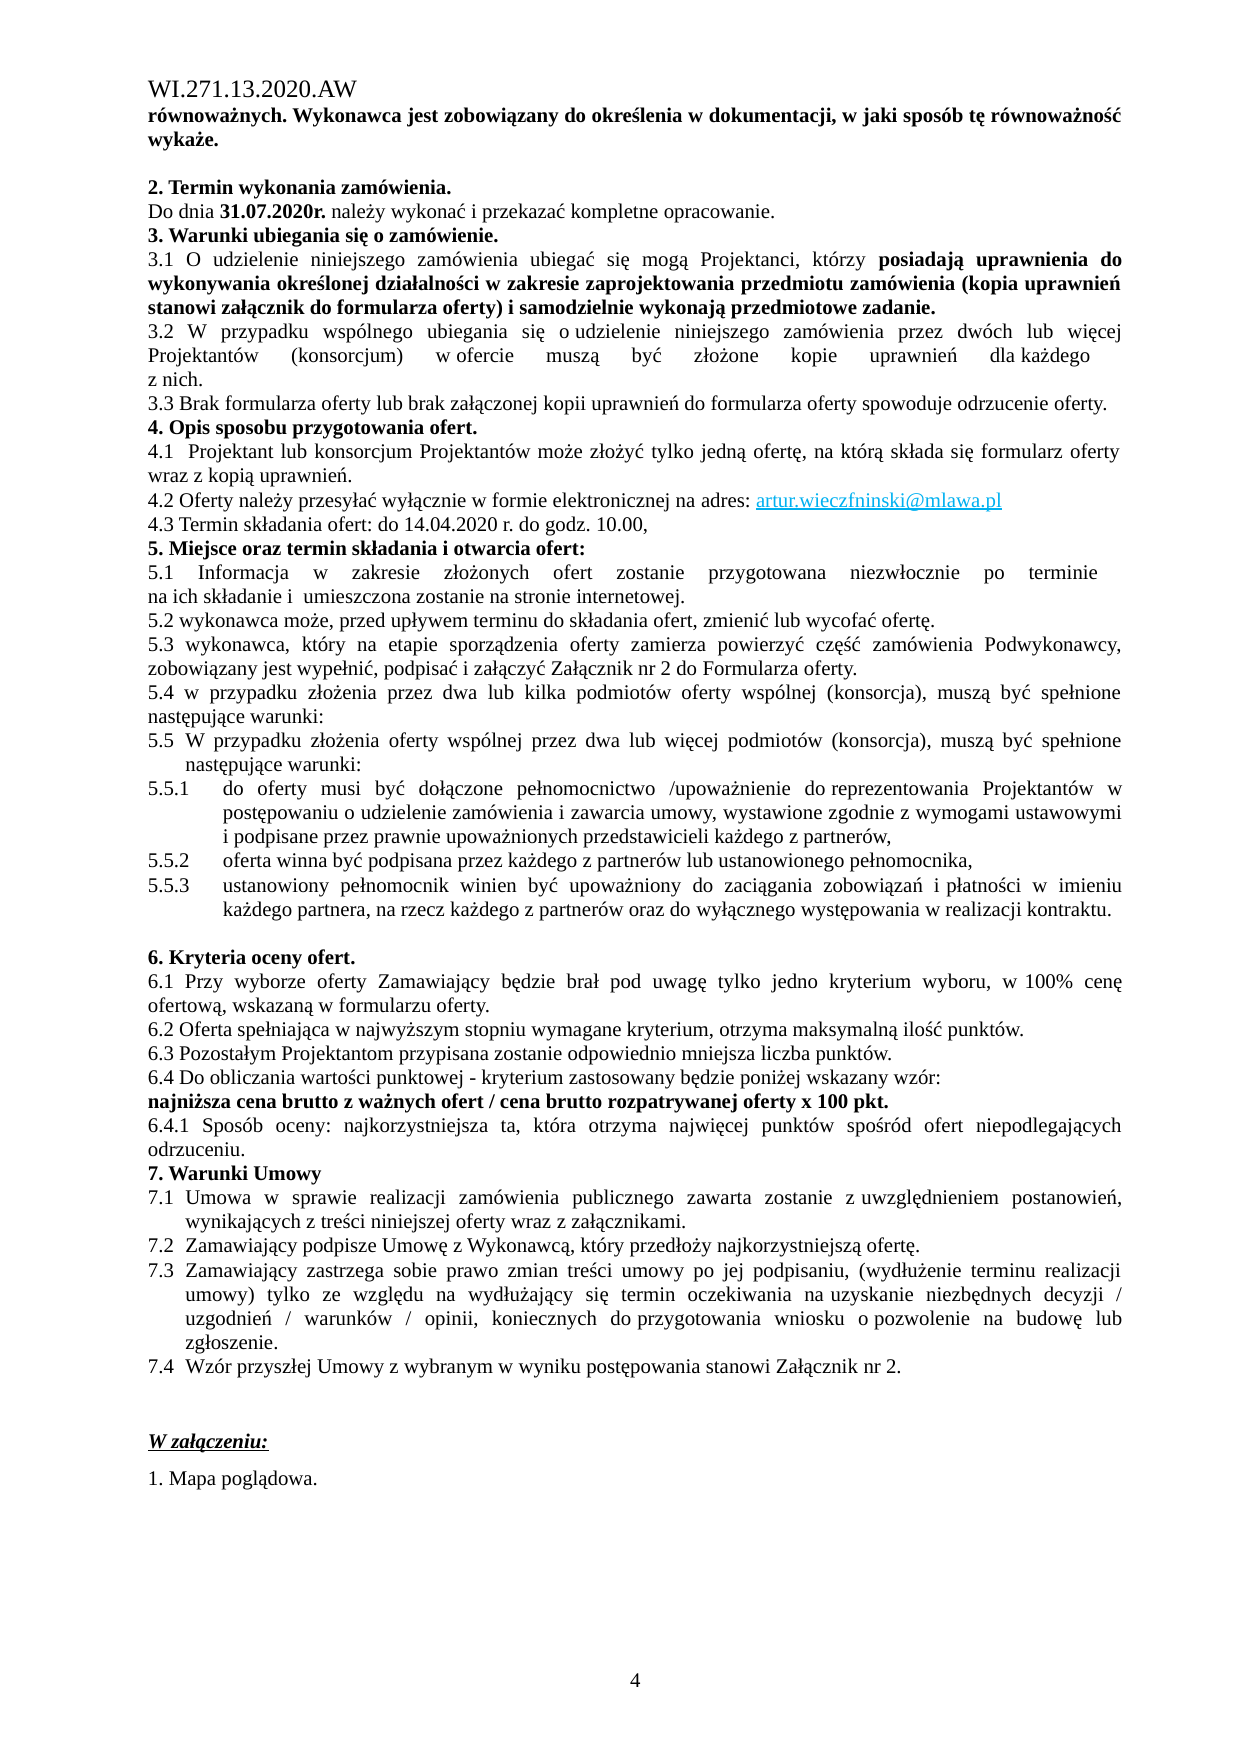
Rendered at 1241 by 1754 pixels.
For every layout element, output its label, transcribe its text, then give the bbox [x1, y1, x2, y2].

text najniższa cena brutto z ważnych ofert / cena brutto rozpatrywanej oferty x 100 pkt. [148, 1089, 1122, 1113]
text 5.1 Informacja w zakresie złożonych ofert zostanie przygotowana niezwłocznie po terminie na ich składanie i umieszczona zostanie na stronie internetowej. [148, 560, 1122, 608]
list Umowa w sprawie realizacji zamówienia publicznego zawarta zostanie z uwzględnieniem postanowień, wynikających z treści niniejszej oferty wraz z załącznikami. [148, 1185, 1122, 1233]
list oferta winna być podpisana przez każdego z partnerów lub ustanowionego pełnomocnika, [148, 848, 1122, 872]
list do oferty musi być dołączone pełnomocnictwo /upoważnienie do reprezentowania Projektantów w postępowaniu o udzielenie zamówienia i zawarcia umowy, wystawione zgodnie z wymogami ustawowymi i podpisane przez prawnie upoważnionych przedstawicieli każdego z partnerów, [148, 776, 1122, 848]
list W przypadku złożenia oferty wspólnej przez dwa lub więcej podmiotów (konsorcja), muszą być spełnione następujące warunki: [148, 728, 1122, 776]
text 4.3 Termin składania ofert: do 14.04.2020 r. do godz. 10.00, [148, 512, 1122, 536]
text 7. Warunki Umowy [148, 1161, 1122, 1185]
text 3.2 W przypadku wspólnego ubiegania się o udzielenie niniejszego zamówienia przez dwóch lub więcej Projektantów (konsorcjum) w ofercie muszą być złożone kopie uprawnień dla każdego z nich. [148, 319, 1122, 391]
text 6.1 Przy wyborze oferty Zamawiający będzie brał pod uwagę tylko jedno kryterium wyboru, w 100% cenę ofertową, wskazaną w formularzu oferty. [148, 969, 1122, 1017]
text 6.4.1 Sposób oceny: najkorzystniejsza ta, która otrzyma najwięcej punktów spośród ofert niepodlegających odrzuceniu. [148, 1113, 1122, 1161]
list Zamawiający podpisze Umowę z Wykonawcą, który przedłoży najkorzystniejszą ofertę. [148, 1233, 1122, 1257]
text 3.3 Brak formularza oferty lub brak załączonej kopii uprawnień do formularza oferty spowoduje odrzucenie oferty. [148, 391, 1122, 415]
text 1. Mapa poglądowa. [148, 1453, 1122, 1490]
text 5. Miejsce oraz termin składania i otwarcia ofert: [148, 536, 1122, 560]
text 3. Warunki ubiegania się o zamówienie. [148, 223, 1122, 247]
text 4.1 Projektant lub konsorcjum Projektantów może złożyć tylko jedną ofertę, na którą składa się formularz oferty wraz z kopią uprawnień. [148, 439, 1122, 487]
text 6. Kryteria oceny ofert. [148, 945, 1122, 969]
text 5.2 wykonawca może, przed upływem terminu do składania ofert, zmienić lub wycofać ofertę. [148, 608, 1122, 632]
text 6.3 Pozostałym Projektantom przypisana zostanie odpowiednio mniejsza liczba punktów. [148, 1041, 1122, 1065]
text Do dnia 31.07.2020r. należy wykonać i przekazać kompletne opracowanie. [148, 199, 1122, 223]
text 3.1 O udzielenie niniejszego zamówienia ubiegać się mogą Projektanci, którzy posiadają uprawnienia do wykonywania określonej działalności w zakresie zaprojektowania przedmiotu zamówienia (kopia uprawnień stanowi załącznik do formularza oferty) i samodzielnie wykonają przedmiotowe zadanie. [148, 247, 1122, 319]
list ustanowiony pełnomocnik winien być upoważniony do zaciągania zobowiązań i płatności w imieniu każdego partnera, na rzecz każdego z partnerów oraz do wyłącznego występowania w realizacji kontraktu. [148, 872, 1122, 921]
text 5.3 wykonawca, który na etapie sporządzenia oferty zamierza powierzyć część zamówienia Podwykonawcy, zobowiązany jest wypełnić, podpisać i załączyć Załącznik nr 2 do Formularza oferty. [148, 632, 1122, 680]
list Zamawiający zastrzega sobie prawo zmian treści umowy po jej podpisaniu, (wydłużenie terminu realizacji umowy) tylko ze względu na wydłużający się termin oczekiwania na uzyskanie niezbędnych decyzji / uzgodnień / warunków / opinii, koniecznych do przygotowania wniosku o pozwolenie na budowę lub zgłoszenie. [148, 1257, 1122, 1354]
text 6.4 Do obliczania wartości punktowej - kryterium zastosowany będzie poniżej wskazany wzór: [148, 1065, 1122, 1089]
text 2. Termin wykonania zamówienia. [148, 175, 1122, 199]
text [148, 102, 1122, 151]
list Wzór przyszłej Umowy z wybranym w wyniku postępowania stanowi Załącznik nr 2. [148, 1354, 1122, 1378]
text W załączeniu: [148, 1415, 1122, 1453]
text 5.4 w przypadku złożenia przez dwa lub kilka podmiotów oferty wspólnej (konsorcja), muszą być spełnione następujące warunki: [148, 680, 1122, 728]
text 6.2 Oferta spełniająca w najwyższym stopniu wymagane kryterium, otrzyma maksymalną ilość punktów. [148, 1017, 1122, 1041]
text 4.2 Oferty należy przesyłać wyłącznie w formie elektronicznej na adres: artur.wieczfninski@mlawa.pl [148, 487, 1122, 512]
text 4. Opis sposobu przygotowania ofert. [148, 415, 1122, 439]
